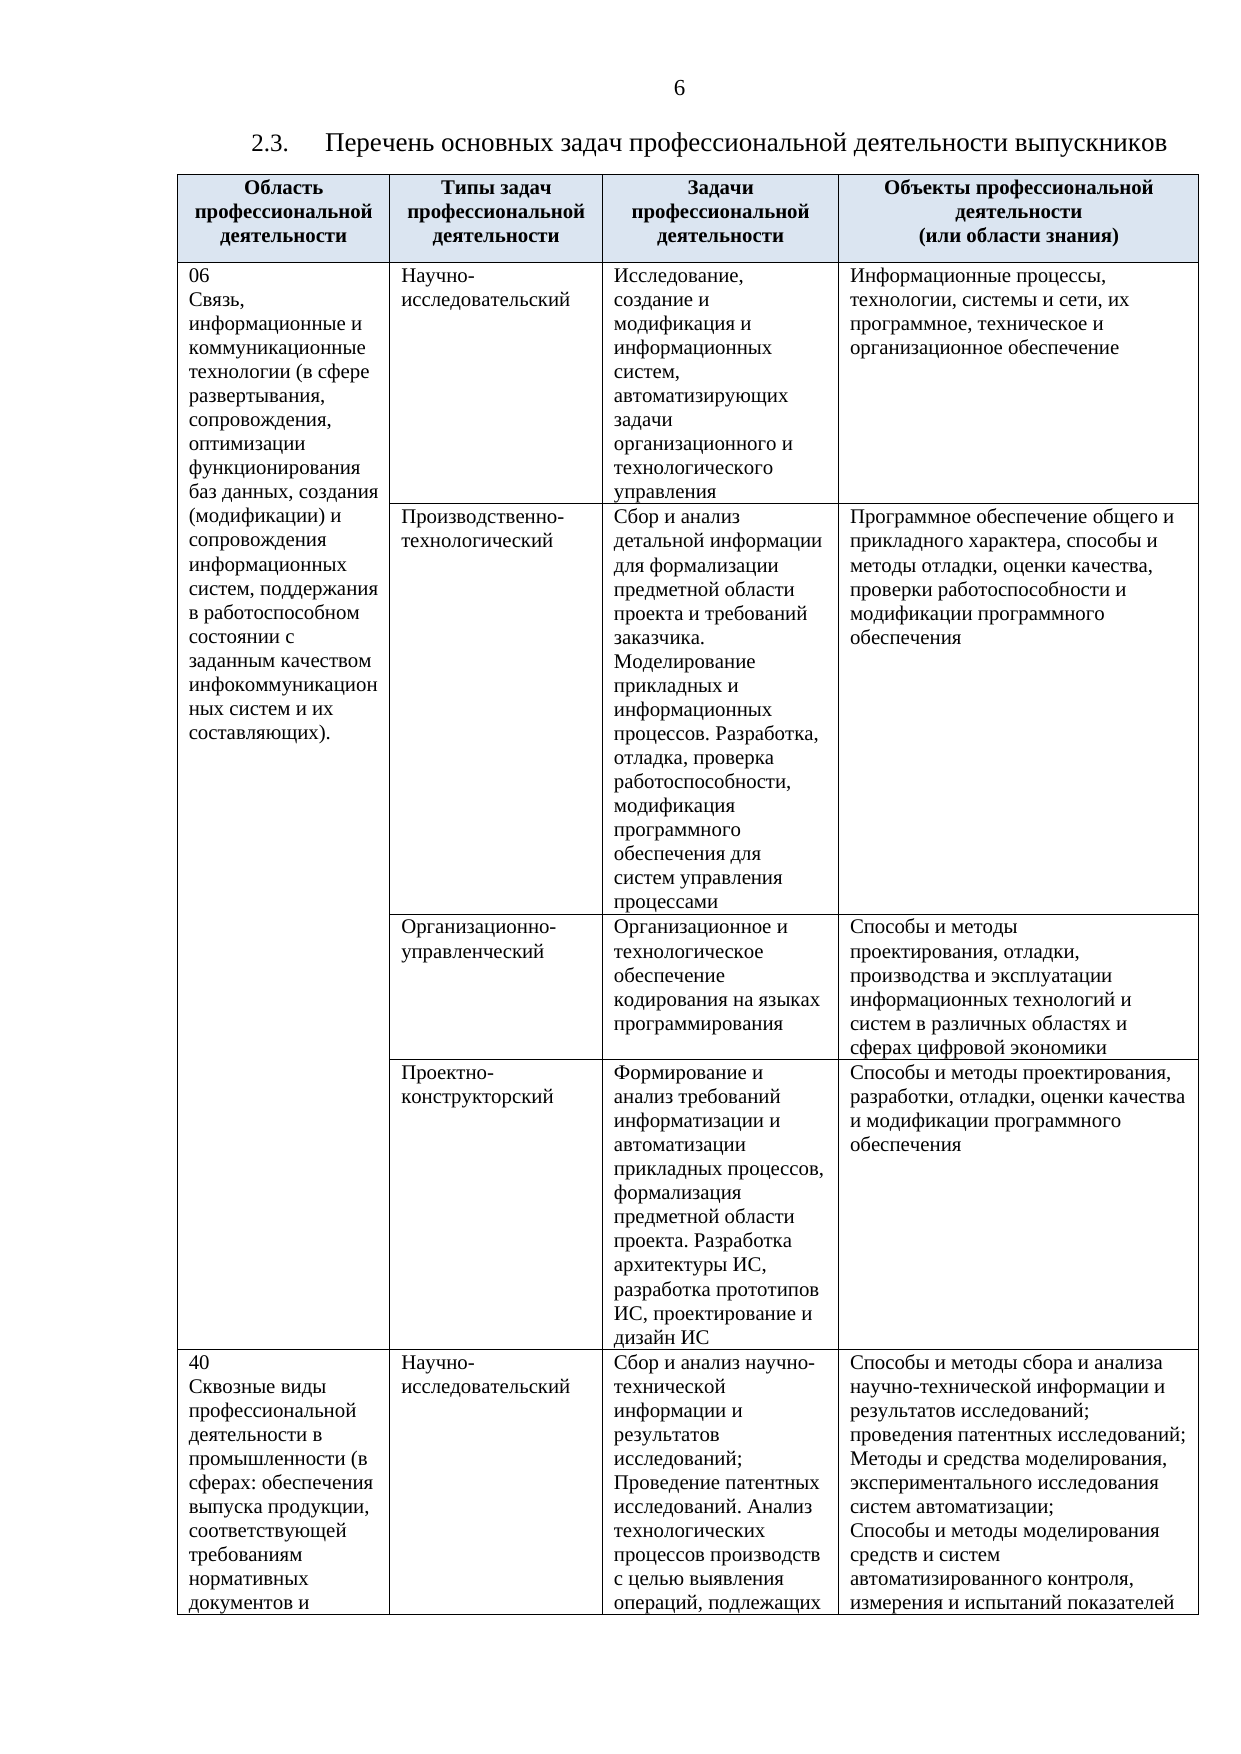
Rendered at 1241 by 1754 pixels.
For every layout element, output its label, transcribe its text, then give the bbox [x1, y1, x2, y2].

table_cell Научно-исследовательский [390, 1350, 602, 1614]
table_cell Организационно-управленческий [390, 915, 602, 1059]
table_cell Производственно-технологический [390, 504, 602, 913]
table_cell Исследование, создание и модификация и информационных систем, автоматизирующих задачи организационного и технологического управления [603, 263, 838, 503]
table_cell Способы и методы проектирования, разработки, отладки, оценки качества и модификации программного обеспечения [839, 1060, 1198, 1349]
table_cell Сбор и анализ детальной информации для формализации предметной области проекта и требований заказчика. Моделирование прикладных и информационных процессов. Разработка, отладка, проверка работоспособности, модификация программного обеспечения для систем управления процессами [603, 504, 838, 913]
table_header Задачи профессиональной деятельности [603, 175, 838, 262]
table_cell Информационные процессы, технологии, системы и сети, их программное, техническое и организационное обеспечение [839, 263, 1198, 503]
table_cell Проектно-конструкторский [390, 1060, 602, 1349]
table_cell Организационное и технологическое обеспечение кодирования на языках программирования [603, 915, 838, 1059]
table_cell Программное обеспечение общего и прикладного характера, способы и методы отладки, оценки качества, проверки работоспособности и модификации программного обеспечения [839, 504, 1198, 913]
table_header Область профессиональной деятельности [178, 175, 389, 262]
subtitle Перечень основных задач профессиональной деятельности выпускников [251, 126, 1181, 158]
table_cell 06 Связь, информационные и коммуникационные технологии (в сфере развертывания, сопровождения, оптимизации функционирования баз данных, создания (модификации) и сопровождения информационных систем, поддержания в работоспособном состоянии с заданным качеством инфокоммуникационных систем и их составляющих). [178, 263, 389, 1349]
table_header Объекты профессиональной деятельности (или области знания) [839, 175, 1198, 262]
table_cell Способы и методы проектирования, отладки, производства и эксплуатации информационных технологий и систем в различных областях и сферах цифровой экономики [839, 915, 1198, 1059]
table_header Типы задач профессиональной деятельности [390, 175, 602, 262]
table_cell Научно-исследовательский [390, 263, 602, 503]
table_cell Формирование и анализ требований информатизации и автоматизации прикладных процессов, формализация предметной области проекта. Разработка архитектуры ИС, разработка прототипов ИС, проектирование и дизайн ИС [603, 1060, 838, 1349]
